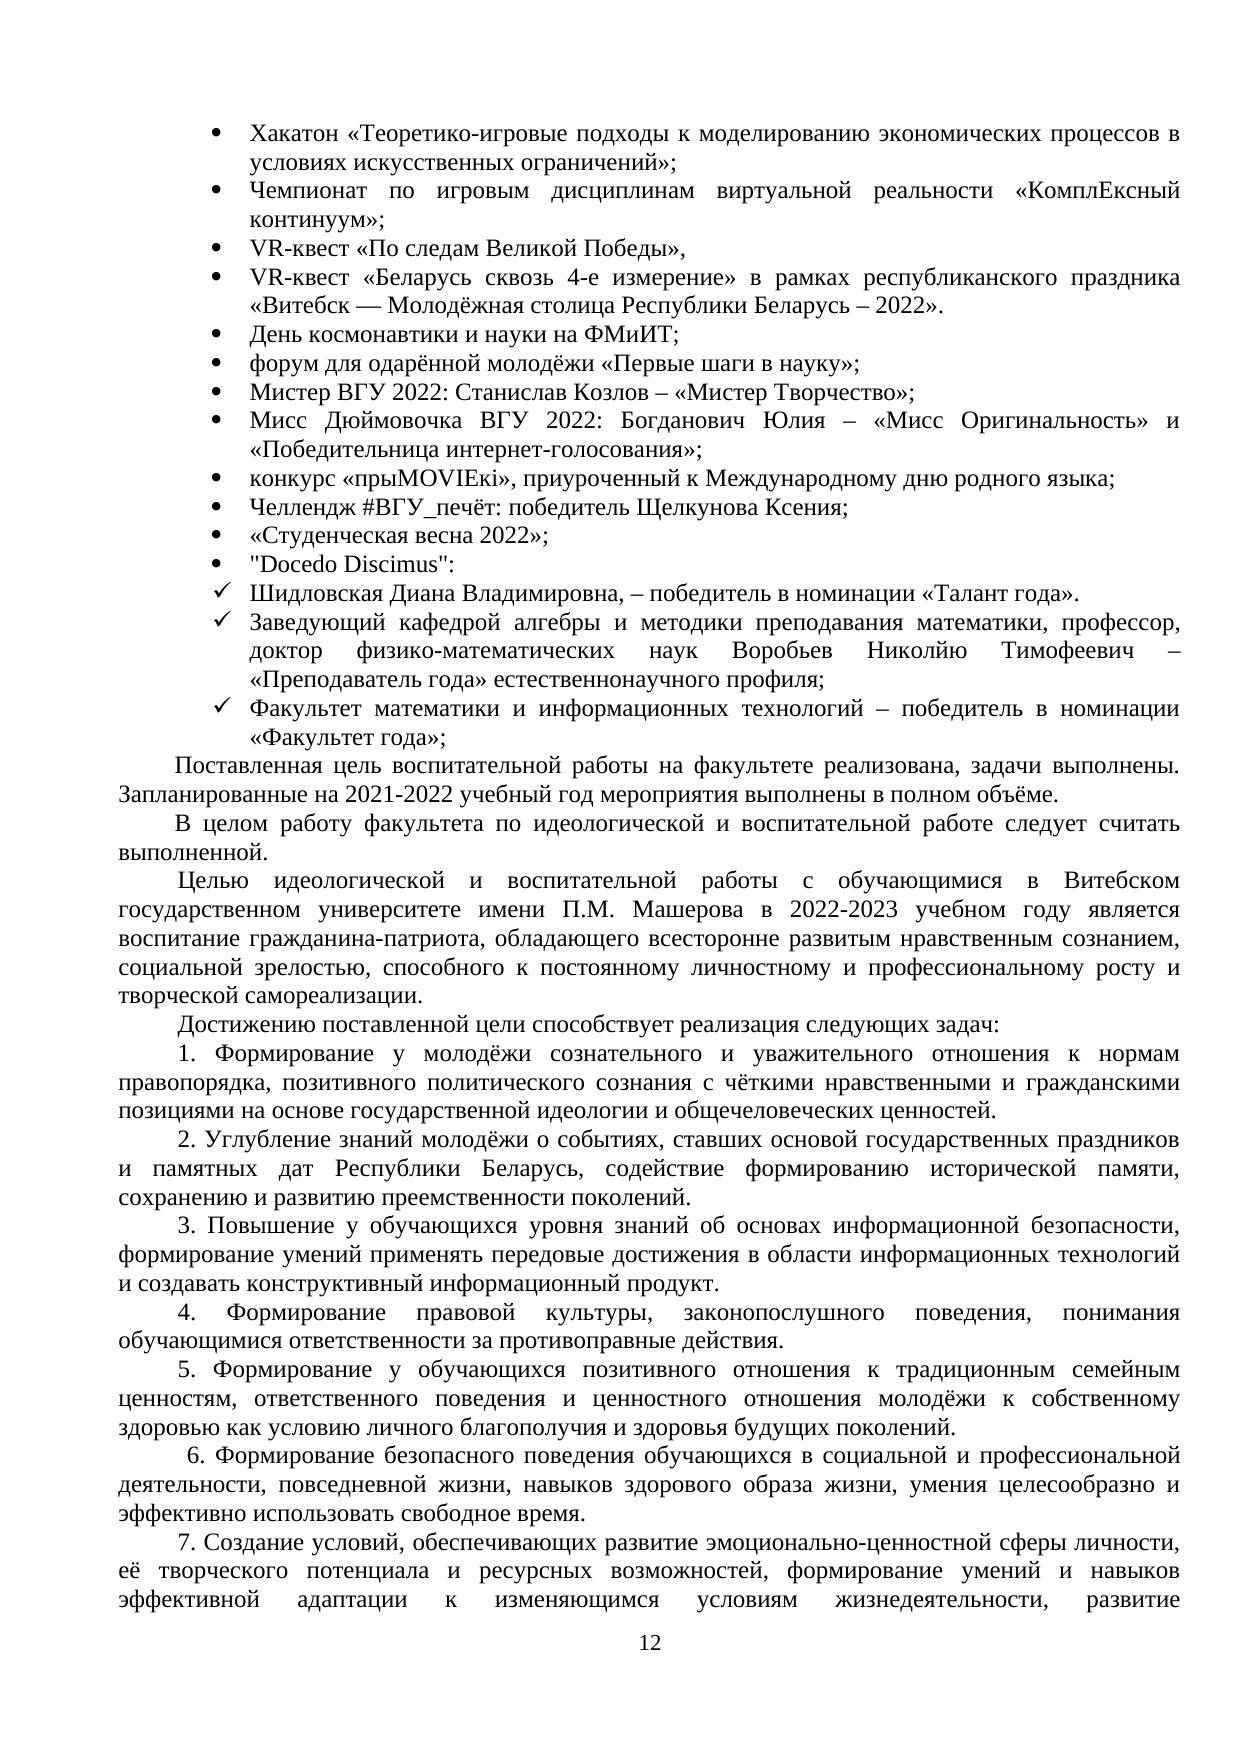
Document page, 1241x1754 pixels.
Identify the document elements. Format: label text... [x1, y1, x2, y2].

list «Студенческая весна 2022»; [212, 521, 1181, 549]
list Шидловская Диана Владимировна, – победитель в номинации «Талант года». [212, 578, 1181, 607]
text 3. Повышение у обучающихся уровня знаний об основах информационной безопасности, формирование умений применять передовые достижения в области информационных технологий и создавать конструктивный информационный продукт. [118, 1211, 1181, 1297]
list Хакатон «Теоретико-игровые подходы к моделированию экономических процессов в условиях искусственных ограничений»; [212, 118, 1181, 176]
text Достижению поставленной цели способствует реализация следующих задач: [118, 1009, 1181, 1038]
list Чемпионат по игровым дисциплинам виртуальной реальности «КомплЕксный континуум»; [212, 176, 1181, 233]
list Челлендж #ВГУ_печёт: победитель Щелкунова Ксения; [212, 492, 1181, 521]
list Мистер ВГУ 2022: Станислав Козлов – «Мистер Творчество»; [212, 377, 1181, 406]
list форум для одарённой молодёжи «Первые шаги в науку»; [212, 348, 1181, 377]
text Поставленная цель воспитательной работы на факультете реализована, задачи выполнены. Запланированные на 2021-2022 учебный год мероприятия выполнены в полном объёме. [118, 751, 1181, 808]
text 2. Углубление знаний молодёжи о событиях, ставших основой государственных праздников и памятных дат Республики Беларусь, содействие формированию исторической памяти, сохранению и развитию преемственности поколений. [118, 1124, 1181, 1211]
list VR-квест «По следам Великой Победы», [212, 233, 1181, 262]
list Мисс Дюймовочка ВГУ 2022: Богданович Юлия – «Мисс Оригинальность» и «Победительница интернет-голосования»; [212, 406, 1181, 463]
list Заведующий кафедрой алгебры и методики преподавания математики, профессор, доктор физико-математических наук Воробьев Николйю Тимофеевич – «Преподаватель года» естественнонаучного профиля; [212, 607, 1181, 693]
list Факультет математики и информационных технологий – победитель в номинации «Факультет года»; [212, 693, 1181, 751]
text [118, 1527, 1181, 1613]
text 5. Формирование у обучающихся позитивного отношения к традиционным семейным ценностям, ответственного поведения и ценностного отношения молодёжи к собственному здоровью как условию личного благополучия и здоровья будущих поколений. [118, 1354, 1181, 1441]
list День космонавтики и науки на ФМиИТ; [212, 319, 1181, 348]
text В целом работу факультета по идеологической и воспитательной работе следует считать выполненной. [118, 808, 1181, 866]
text 4. Формирование правовой культуры, законопослушного поведения, понимания обучающимися ответственности за противоправные действия. [118, 1297, 1181, 1354]
text 1. Формирование у молодёжи сознательного и уважительного отношения к нормам правопорядка, позитивного политического сознания с чёткими нравственными и гражданскими позициями на основе государственной идеологии и общечеловеческих ценностей. [118, 1038, 1181, 1124]
list конкурс «прыMOVIEкі», приуроченный к Международному дню родного языка; [212, 463, 1181, 492]
text 6. Формирование безопасного поведения обучающихся в социальной и профессиональной деятельности, повседневной жизни, навыков здорового образа жизни, умения целесообразно и эффективно использовать свободное время. [118, 1441, 1181, 1527]
list VR-квест «Беларусь сквозь 4-е измерение» в рамках республиканского праздника «Витебск — Молодёжная столица Республики Беларусь – 2022». [212, 262, 1181, 319]
list "Docedo Discimus": [212, 549, 1181, 578]
text Целью идеологической и воспитательной работы с обучающимися в Витебском государственном университете имени П.М. Машерова в 2022-2023 учебном году является воспитание гражданина-патриота, обладающего всесторонне развитым нравственным сознанием, социальной зрелостью, способного к постоянному личностному и профессиональному росту и творческой самореализации. [118, 866, 1181, 1009]
